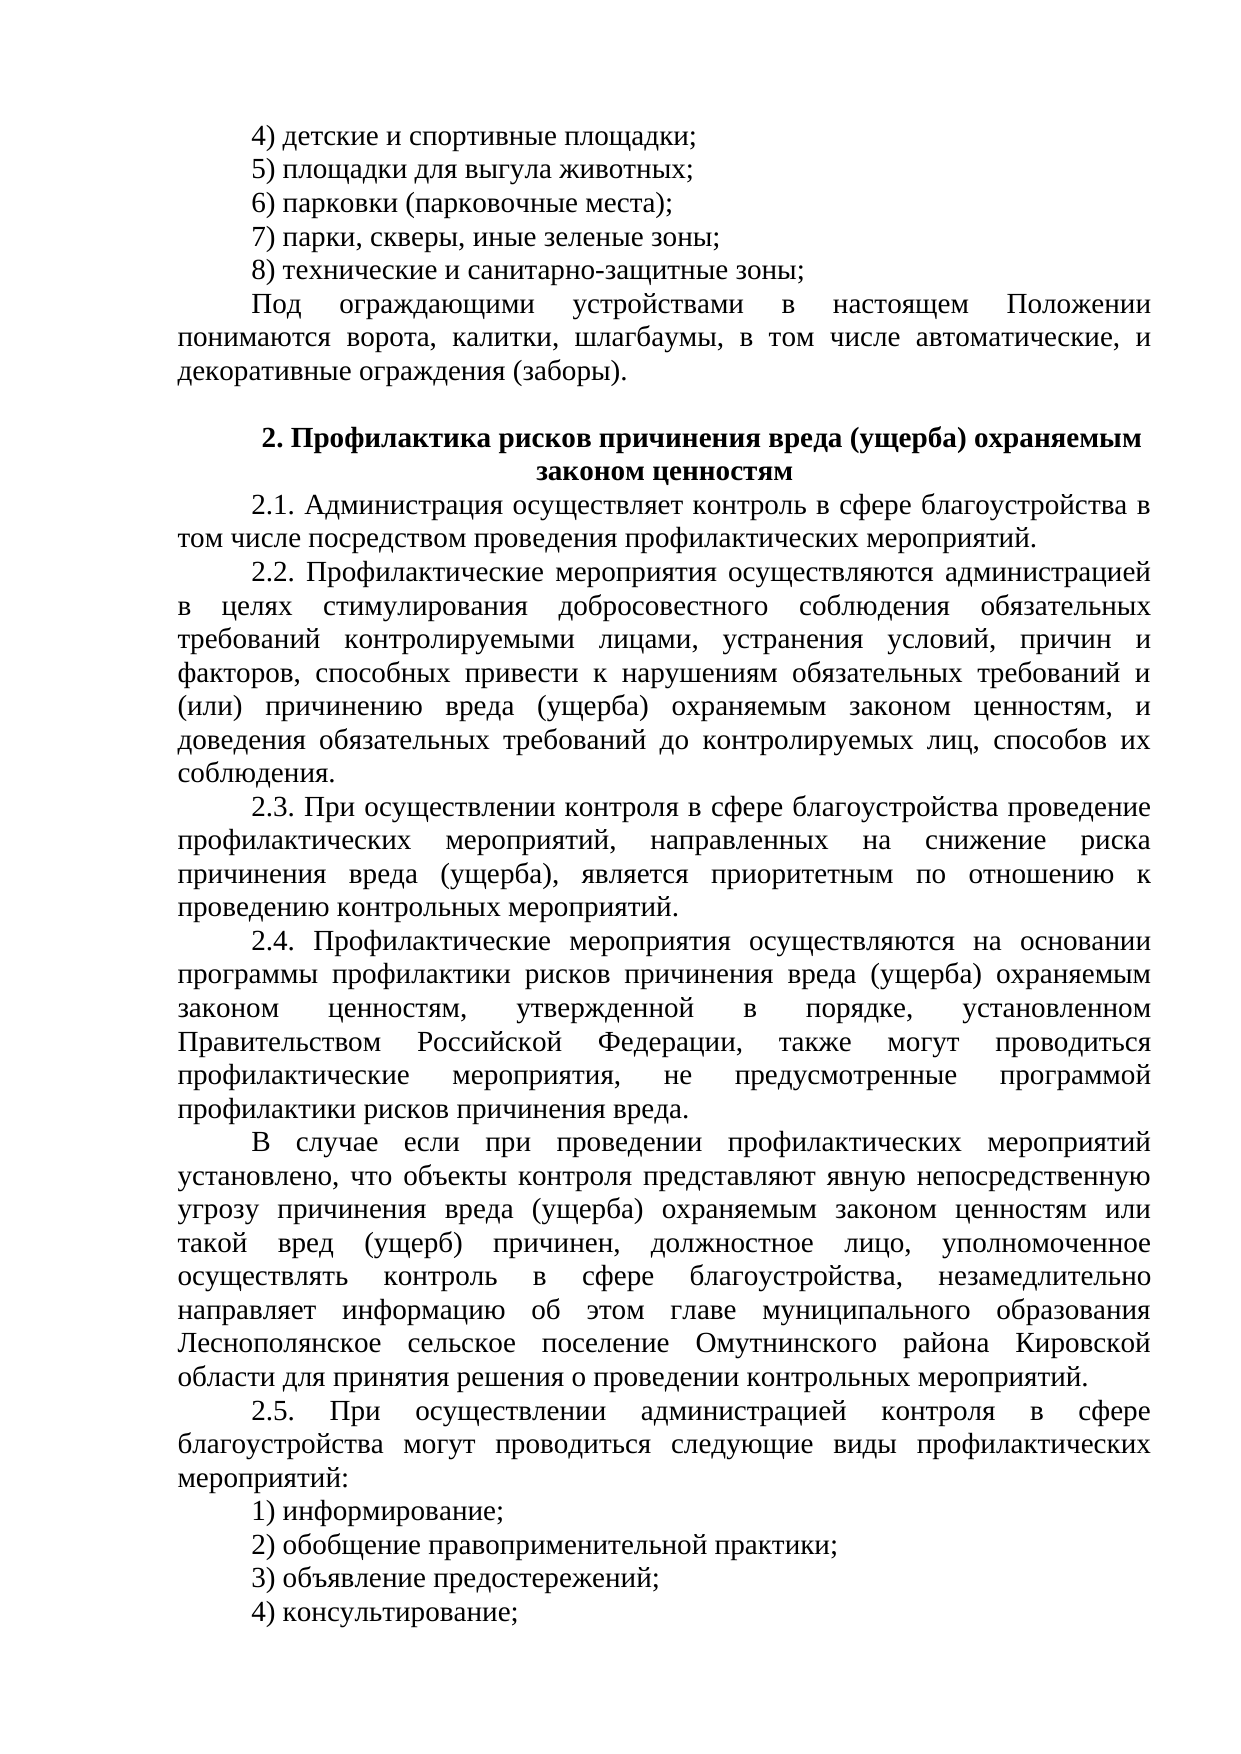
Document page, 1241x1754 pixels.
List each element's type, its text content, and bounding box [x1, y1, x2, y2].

text 2.5. При осуществлении администрацией контроля в сфере благоустройства могут проводиться следующие виды профилактических мероприятий: [177, 1393, 1152, 1493]
text Под ограждающими устройствами в настоящем Положении понимаются ворота, калитки, шлагбаумы, в том числе автоматические, и декоративные ограждения (заборы). [177, 286, 1152, 386]
text 1) информирование; [177, 1493, 1152, 1527]
text 4) консультирование; [177, 1594, 1152, 1627]
text 2.3. При осуществлении контроля в сфере благоустройства проведение профилактических мероприятий, направленных на снижение риска причинения вреда (ущерба), является приоритетным по отношению к проведению контрольных мероприятий. [177, 789, 1152, 923]
text 2.4. Профилактические мероприятия осуществляются на основании программы профилактики рисков причинения вреда (ущерба) охраняемым законом ценностям, утвержденной в порядке, установленном Правительством Российской Федерации, также могут проводиться профилактические мероприятия, не предусмотренные программой профилактики рисков причинения вреда. [177, 923, 1152, 1124]
text 4) детские и спортивные площадки; [177, 118, 1152, 152]
text 2.2. Профилактические мероприятия осуществляются администрацией в целях стимулирования добросовестного соблюдения обязательных требований контролируемыми лицами, устранения условий, причин и факторов, способных привести к нарушениям обязательных требований и (или) причинению вреда (ущерба) охраняемым законом ценностям, и доведения обязательных требований до контролируемых лиц, способов их соблюдения. [177, 554, 1152, 789]
text 2. Профилактика рисков причинения вреда (ущерба) охраняемым законом ценностям [177, 420, 1152, 487]
text 2.1. Администрация осуществляет контроль в сфере благоустройства в том числе посредством проведения профилактических мероприятий. [177, 487, 1152, 554]
text В случае если при проведении профилактических мероприятий установлено, что объекты контроля представляют явную непосредственную угрозу причинения вреда (ущерба) охраняемым законом ценностям или такой вред (ущерб) причинен, должностное лицо, уполномоченное осуществлять контроль в сфере благоустройства, незамедлительно направляет информацию об этом главе муниципального образования Леснополянское сельское поселение Омутнинского района Кировской области для принятия решения о проведении контрольных мероприятий. [177, 1124, 1152, 1393]
text 8) технические и санитарно-защитные зоны; [177, 252, 1152, 286]
text 5) площадки для выгула животных; [177, 152, 1152, 185]
text 3) объявление предостережений; [177, 1560, 1152, 1594]
text 7) парки, скверы, иные зеленые зоны; [177, 219, 1152, 252]
text 6) парковки (парковочные места); [177, 185, 1152, 219]
text 2) обобщение правоприменительной практики; [177, 1527, 1152, 1560]
